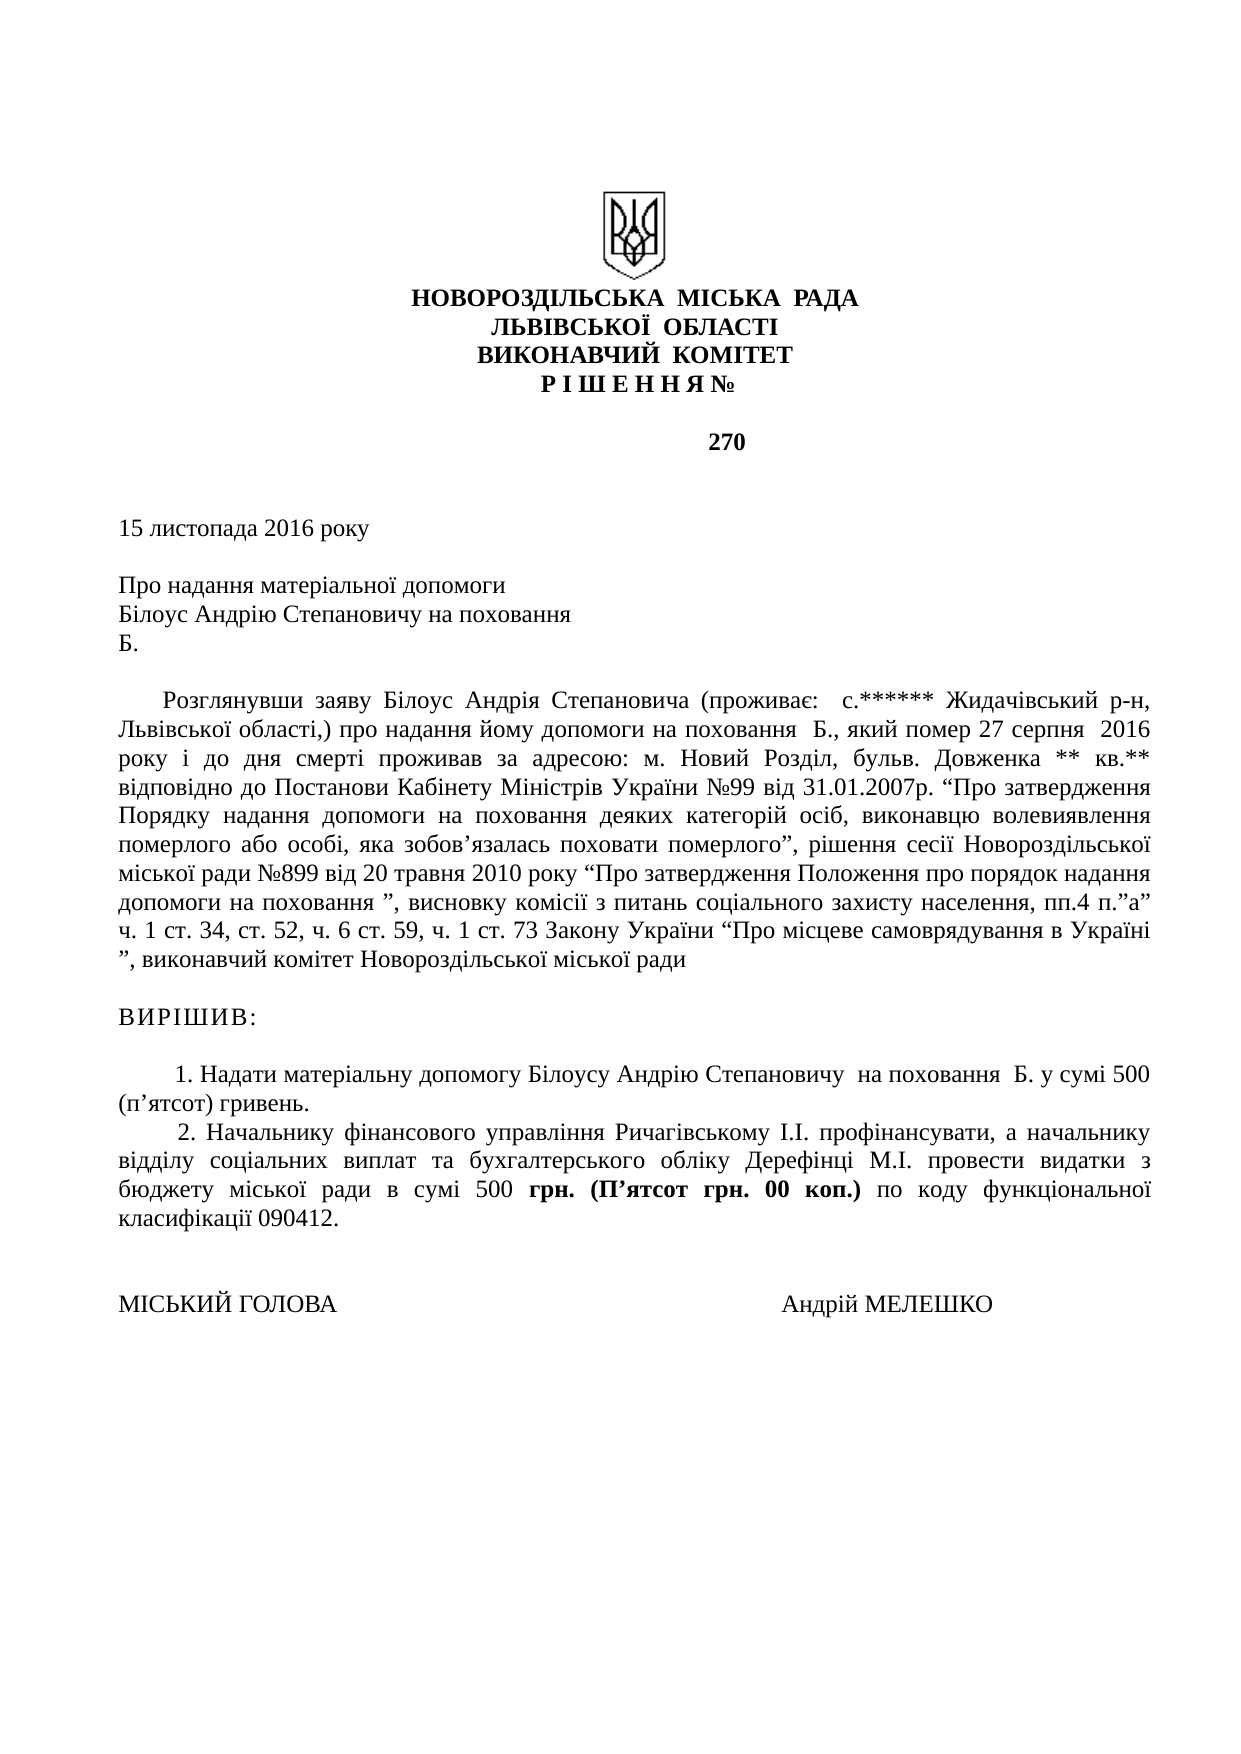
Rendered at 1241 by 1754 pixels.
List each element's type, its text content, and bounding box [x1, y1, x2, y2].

text Розглянувши заяву Білоус Андрія Степановича (проживає: c.****** Жидачівський р-н, Львівської області,) про надання йому допомоги на поховання Б., який помер 27 серпня 2016 року і до дня смерті проживав за адресою: м. Новий Розділ, бульв. Довженка ** кв.** відповідно до Постанови Кабінету Міністрів України №99 від 31.01.2007р. “Про затвердження Порядку надання допомоги на поховання деяких категорій осіб, виконавцю волевиявлення померлого або особі, яка зобов’язалась поховати померлого”, рішення сесії Новороздільської міської ради №899 від 20 травня 2010 року “Про затвердження Положення про порядок надання допомоги на поховання ”, висновку комісії з питань соціального захисту населення, пп.4 п.”а” ч. 1 ст. 34, ст. 52, ч. 6 ст. 59, ч. 1 ст. 73 Закону України “Про місцеве самоврядування в Україні ”, виконавчий комітет Новороздільської міської ради [118, 686, 1152, 973]
text Білоус Андрію Степановичу на поховання [118, 599, 1152, 628]
text 1. Надати матеріальну допомогу Білоусу Андрію Степановичу на поховання Б. у сумі 500 (п’ятсот) гривень. [118, 1059, 1152, 1117]
text 2. Начальнику фінансового управління Ричагівському І.І. профінансувати, а начальнику відділу соціальних виплат та бухгалтерського обліку Дерефінці М.І. провести видатки з бюджету міської ради в сумі 500 грн. (П’ятсот грн. 00 коп.) по коду функціональної класифікації 090412. [118, 1117, 1152, 1232]
text НОВОРОЗДІЛЬСЬКА МІСЬКА РАДА [118, 283, 1152, 312]
text 15 листопада 2016 року [118, 513, 1152, 542]
text Б. [118, 628, 1152, 657]
text МІСЬКИЙ ГОЛОВА Андрій МЕЛЕШКО [118, 1289, 1152, 1318]
text Р І Ш Е Н Н Я № [118, 369, 1152, 398]
text ЛЬВІВСЬКОЇ ОБЛАСТІ [118, 312, 1152, 341]
picture [542, 189, 727, 283]
text ВИКОНАВЧИЙ КОМІТЕТ [118, 341, 1152, 369]
text ВИРІШИВ: [118, 1002, 1152, 1031]
text Про надання матеріальної допомоги [118, 571, 1152, 599]
text 270 [634, 427, 1152, 456]
